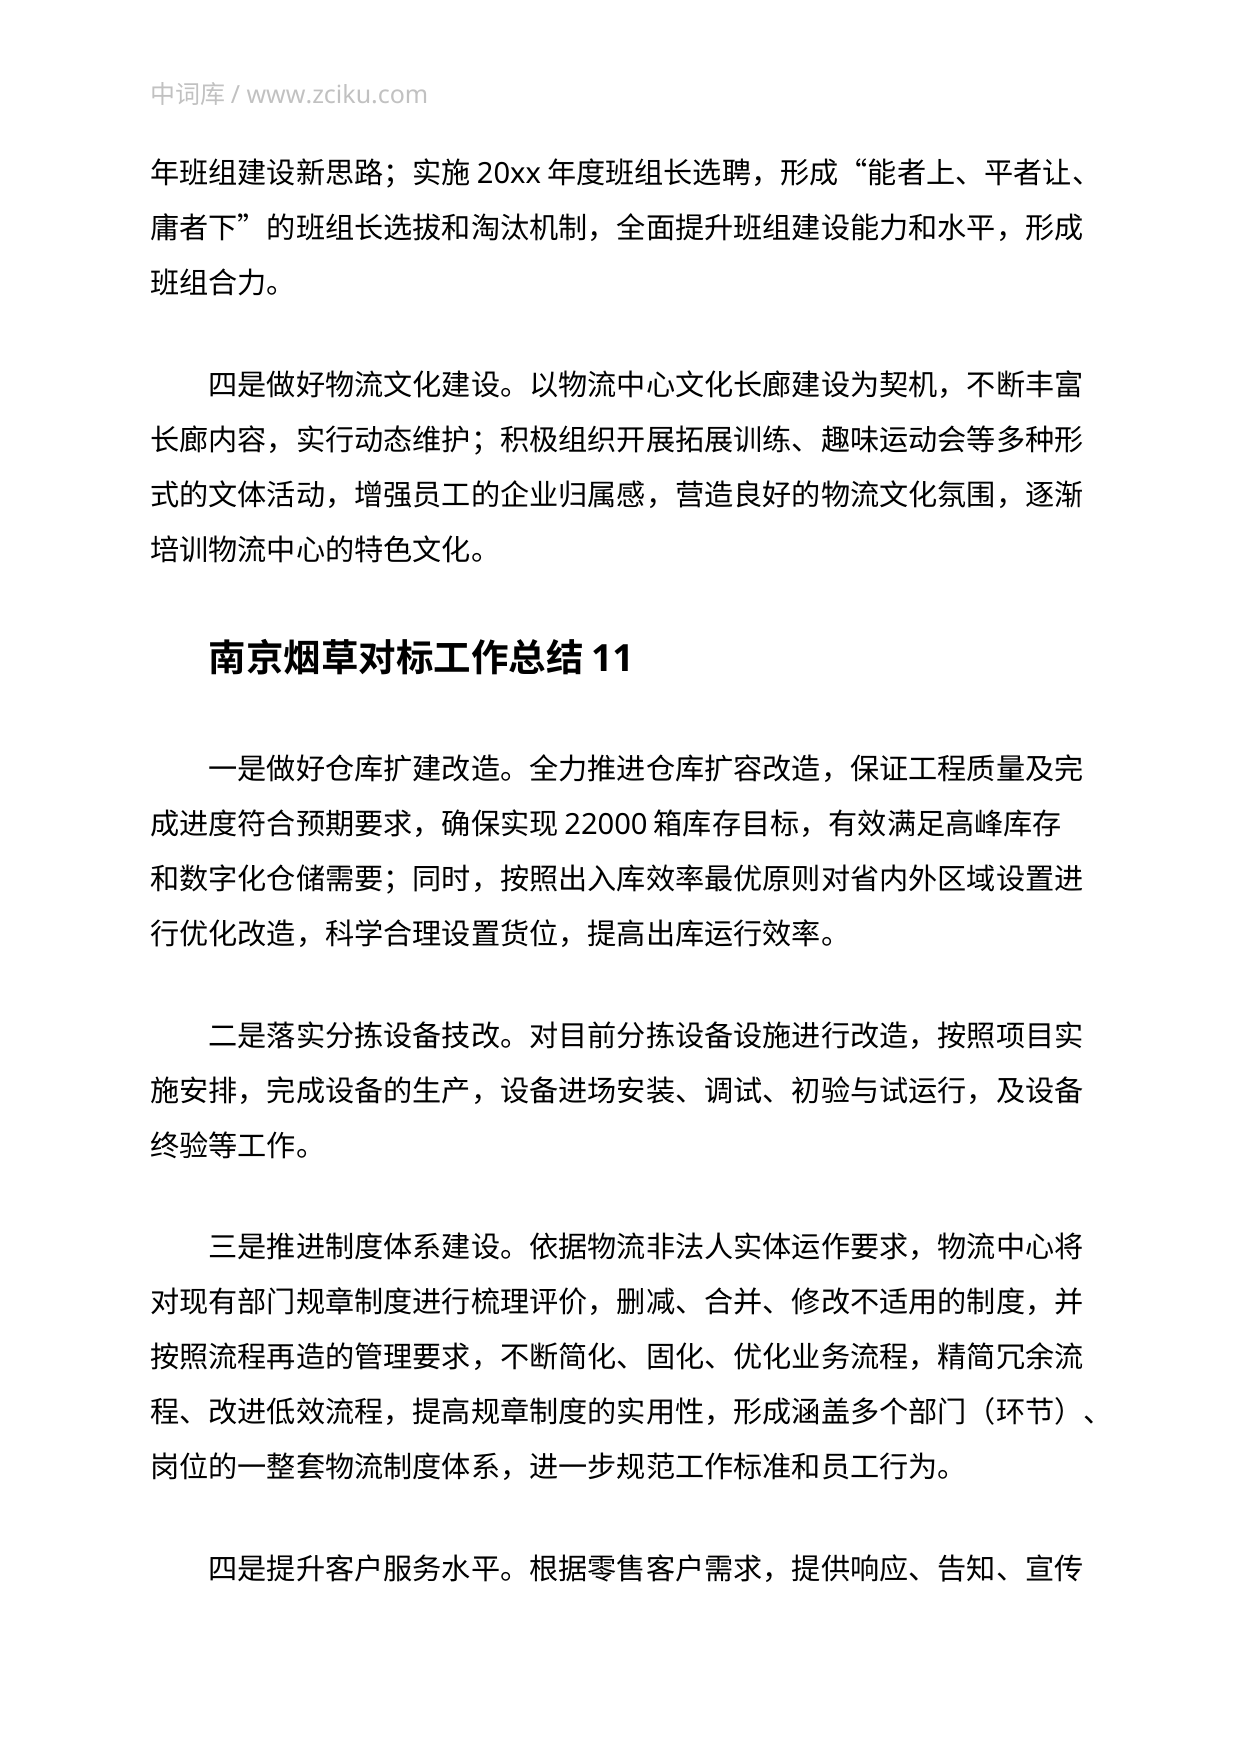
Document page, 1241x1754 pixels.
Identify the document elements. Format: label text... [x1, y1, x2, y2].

text 四是做好物流文化建设。以物流中心文化长廊建设为契机，不断丰富长廊内容，实行动态维护；积极组织开展拓展训练、趣味运动会等多种形式的文体活动，增强员工的企业归属感，营造良好的物流文化氛围，逐渐培训物流中心的特色文化。 [150, 362, 1090, 569]
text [150, 1545, 1090, 1587]
text 南京烟草对标工作总结11 [150, 628, 1090, 683]
text 一是做好仓库扩建改造。全力推进仓库扩容改造，保证工程质量及完成进度符合预期要求，确保实现22000箱库存目标，有效满足高峰库存和数字化仓储需要；同时，按照出入库效率最优原则对省内外区域设置进行优化改造，科学合理设置货位，提高出库运行效率。 [150, 746, 1090, 953]
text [150, 150, 1090, 302]
text 二是落实分拣设备技改。对目前分拣设备设施进行改造，按照项目实施安排，完成设备的生产，设备进场安装、调试、初验与试运行，及设备终验等工作。 [150, 1012, 1090, 1164]
text 三是推进制度体系建设。依据物流非法人实体运作要求，物流中心将对现有部门规章制度进行梳理评价，删减、合并、修改不适用的制度，并按照流程再造的管理要求，不断简化、固化、优化业务流程，精简冗余流程、改进低效流程，提高规章制度的实用性，形成涵盖多个部门（环节）、岗位的一整套物流制度体系，进一步规范工作标准和员工行为。 [150, 1224, 1090, 1486]
